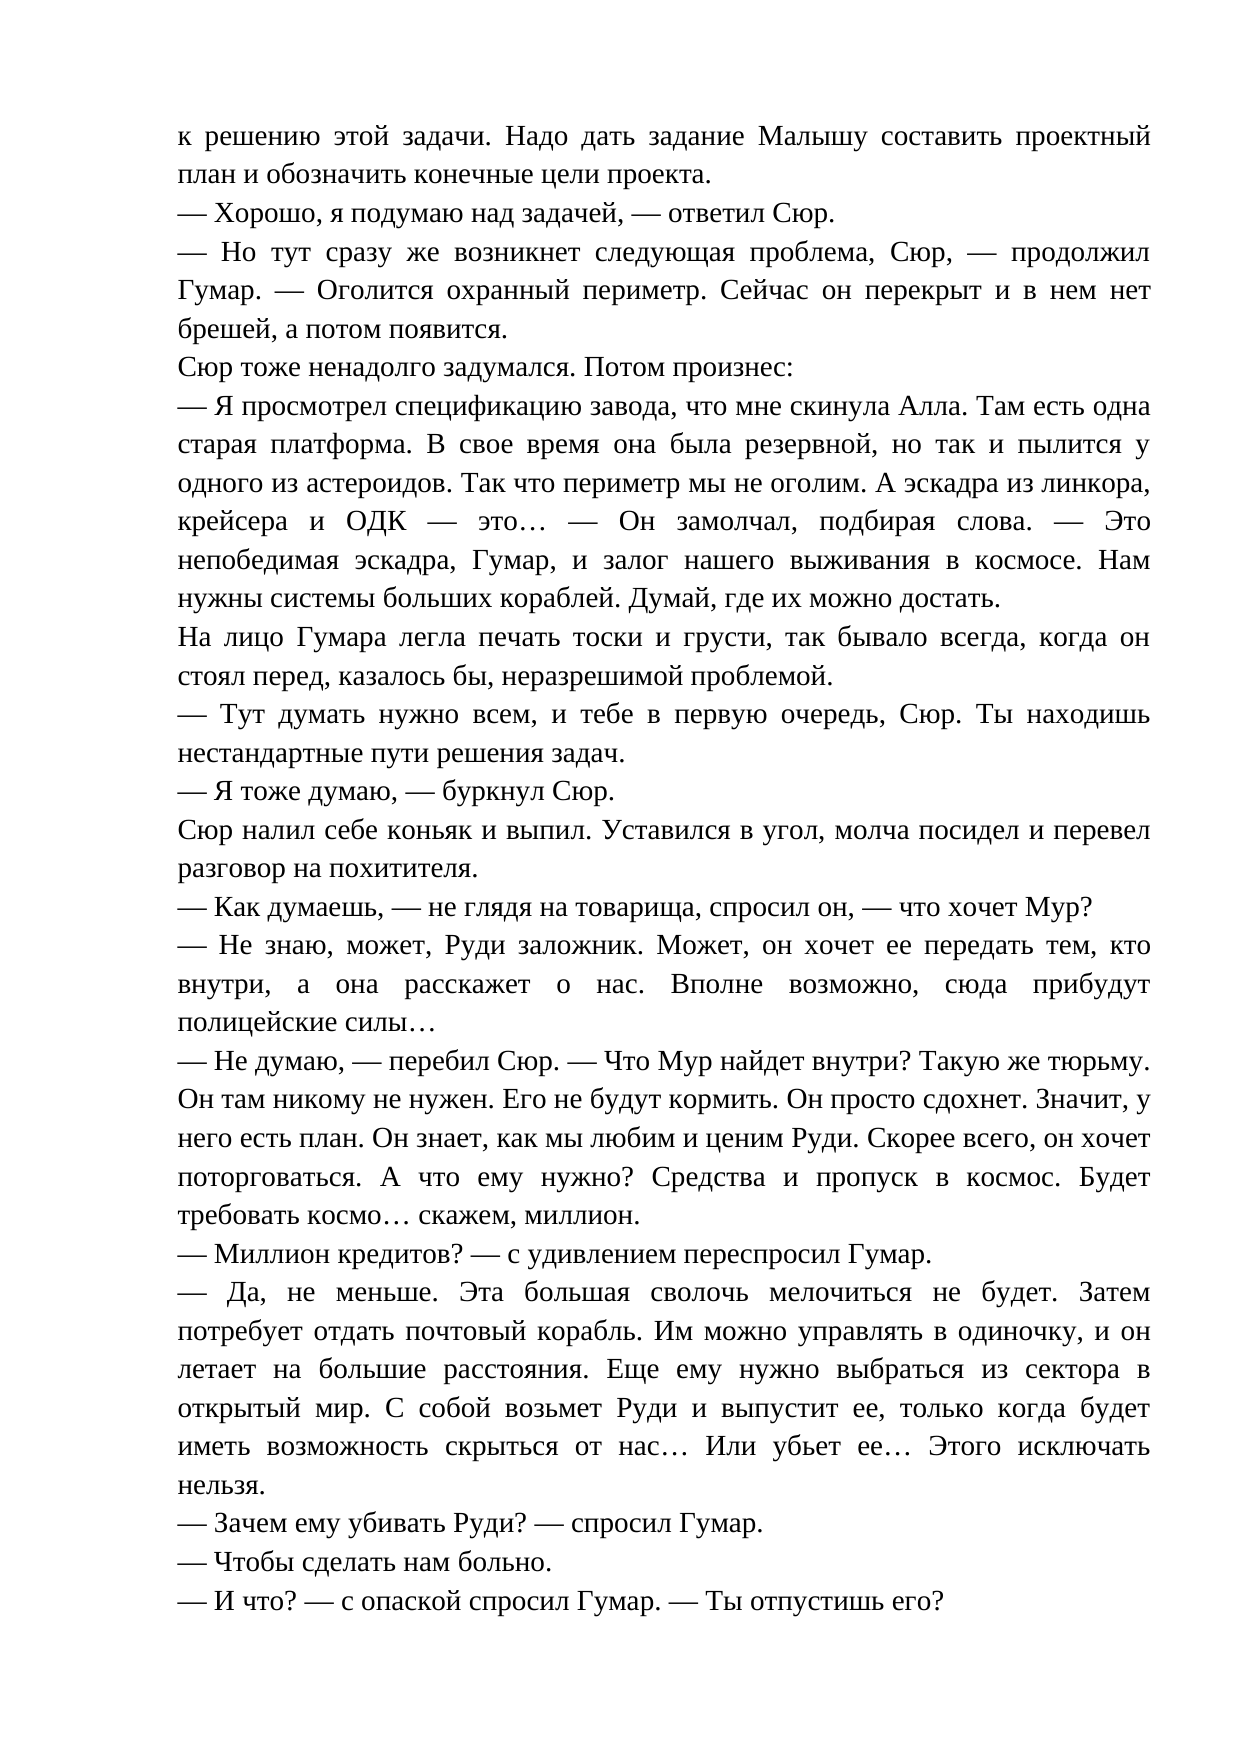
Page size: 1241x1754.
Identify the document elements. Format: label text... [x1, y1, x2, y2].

text Сюр налил себе коньяк и выпил. Уставился в угол, молча посидел и перевел разговор на похитителя. [177, 812, 1152, 884]
text — Но тут сразу же возникнет следующая проблема, Сюр, — продолжил Гумар. — Оголится охранный периметр. Сейчас он перекрыт и в нем нет брешей, а потом появится. [177, 234, 1152, 344]
text — Не знаю, может, Руди заложник. Может, он хочет ее передать тем, кто внутри, а она расскажет о нас. Вполне возможно, сюда прибудут полицейские силы… [177, 927, 1152, 1038]
text — Миллион кредитов? — с удивлением переспросил Гумар. [177, 1236, 1152, 1269]
text — Да, не меньше. Эта большая сволочь мелочиться не будет. Затем потребует отдать почтовый корабль. Им можно управлять в одиночку, и он летает на большие расстояния. Еще ему нужно выбраться из сектора в открытый мир. С собой возьмет Руди и выпустит ее, только когда будет иметь возможность скрыться от нас… Или убьет ее… Этого исключать нельзя. [177, 1274, 1152, 1501]
text — Зачем ему убивать Руди? — спросил Гумар. [177, 1506, 1152, 1539]
text На лицо Гумара легла печать тоски и грусти, так бывало всегда, когда он стоял перед, казалось бы, неразрешимой проблемой. [177, 619, 1152, 691]
text — И что? — с опаской спросил Гумар. — Ты отпустишь его? [177, 1583, 1152, 1616]
text Сюр тоже ненадолго задумался. Потом произнес: [177, 349, 1152, 383]
text — Тут думать нужно всем, и тебе в первую очередь, Сюр. Ты находишь нестандартные пути решения задач. [177, 696, 1152, 768]
text — Чтобы сделать нам больно. [177, 1544, 1152, 1578]
text — Хорошо, я подумаю над задачей, — ответил Сюр. [177, 195, 1152, 229]
text — Я просмотрел спецификацию завода, что мне скинула Алла. Там есть одна старая платформа. В свое время она была резервной, но так и пылится у одного из астероидов. Так что периметр мы не оголим. А эскадра из линкора, крейсера и ОДК — это… — Он замолчал, подбирая слова. — Это непобедимая эскадра, Гумар, и залог нашего выживания в космосе. Нам нужны системы больших кораблей. Думай, где их можно достать. [177, 388, 1152, 614]
text — Не думаю, — перебил Сюр. — Что Мур найдет внутри? Такую же тюрьму. Он там никому не нужен. Его не будут кормить. Он просто сдохнет. Значит, у него есть план. Он знает, как мы любим и ценим Руди. Скорее всего, он хочет поторговаться. А что ему нужно? Средства и пропуск в космос. Будет требовать космо… скажем, миллион. [177, 1043, 1152, 1231]
text — Как думаешь, — не глядя на товарища, спросил он, — что хочет Мур? [177, 889, 1152, 922]
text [177, 118, 1152, 190]
text — Я тоже думаю, — буркнул Сюр. [177, 773, 1152, 807]
